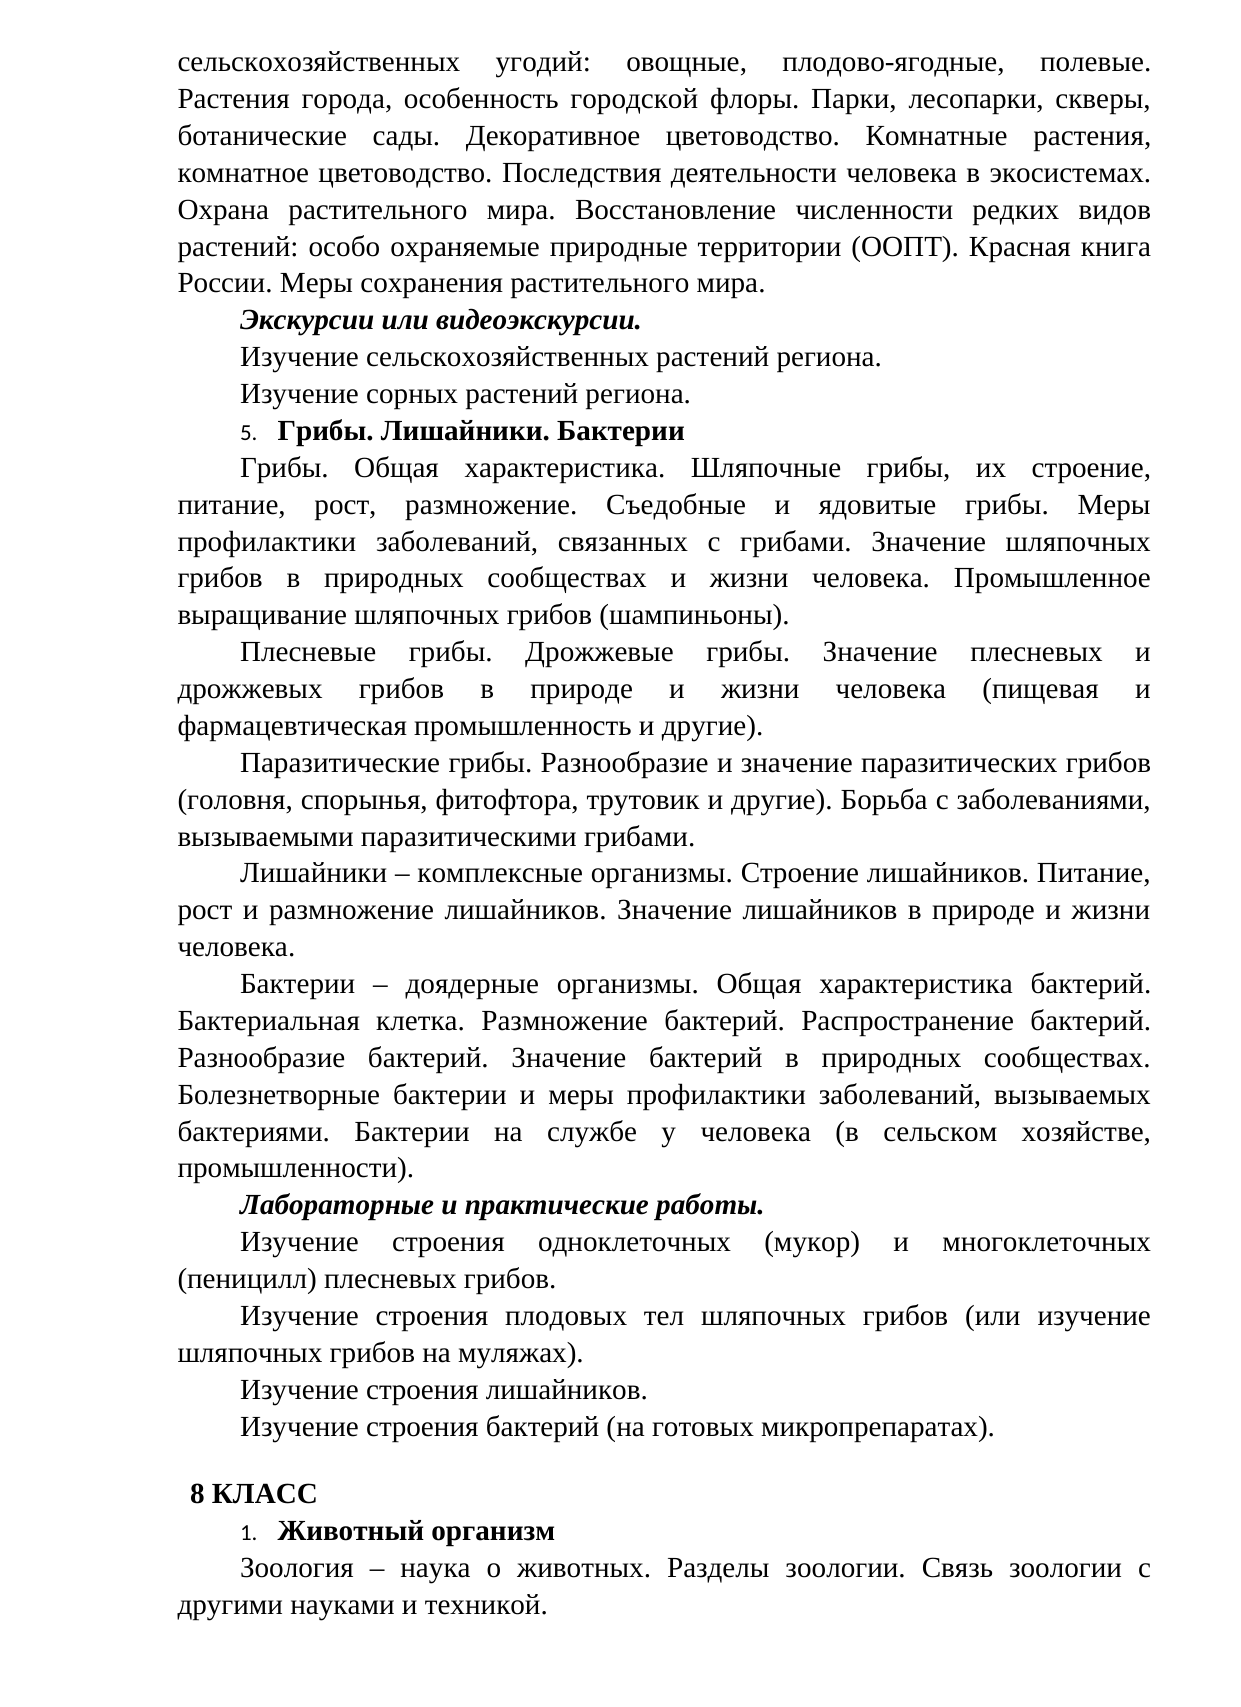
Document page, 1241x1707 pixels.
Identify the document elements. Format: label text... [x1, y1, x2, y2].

text Бактерии – доядерные организмы. Общая характеристика бактерий. Бактериальная клетка. Размножение бактерий. Распространение бактерий. Разнообразие бактерий. Значение бактерий в природных сообществах. Болезнетворные бактерии и меры профилактики заболеваний, вызываемых бактериями. Бактерии на службе у человека (в сельском хозяйстве, промышленности). [177, 966, 1152, 1184]
text Экскурсии или видеоэкскурсии. [177, 302, 1152, 336]
text Изучение сельскохозяйственных растений региона. [177, 339, 1152, 373]
text Плесневые грибы. Дрожжевые грибы. Значение плесневых и дрожжевых грибов в природе и жизни человека (пищевая и фармацевтическая промышленность и другие). [177, 634, 1152, 742]
text Изучение строения плодовых тел шляпочных грибов (или изучение шляпочных грибов на муляжах). [177, 1298, 1152, 1368]
text Грибы. Общая характеристика. Шляпочные грибы, их строение, питание, рост, размножение. Съедобные и ядовитые грибы. Меры профилактики заболеваний, связанных с грибами. Значение шляпочных грибов в природных сообществах и жизни человека. Промышленное выращивание шляпочных грибов (шампиньоны). [177, 450, 1152, 631]
list Грибы. Лишайники. Бактерии [240, 413, 1152, 447]
text Паразитические грибы. Разнообразие и значение паразитических грибов (головня, спорынья, фитофтора, трутовик и другие). Борьба с заболеваниями, вызываемыми паразитическими грибами. [177, 745, 1152, 852]
text Лабораторные и практические работы. [177, 1187, 1152, 1221]
list Животный организм [240, 1513, 1152, 1547]
text Изучение строения бактерий (на готовых микропрепаратах). [177, 1409, 1152, 1442]
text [177, 44, 1152, 299]
text Лишайники – комплексные организмы. Строение лишайников. Питание, рост и размножение лишайников. Значение лишайников в природе и жизни человека. [177, 856, 1152, 963]
text Изучение строения одноклеточных (мукор) и многоклеточных (пеницилл) плесневых грибов. [177, 1224, 1152, 1295]
text Изучение сорных растений региона. [177, 376, 1152, 410]
text 8 КЛАСС [190, 1476, 1152, 1510]
text Зоология – наука о животных. Разделы зоологии. Связь зоологии с другими науками и техникой. [177, 1550, 1152, 1621]
text Изучение строения лишайников. [177, 1372, 1152, 1405]
